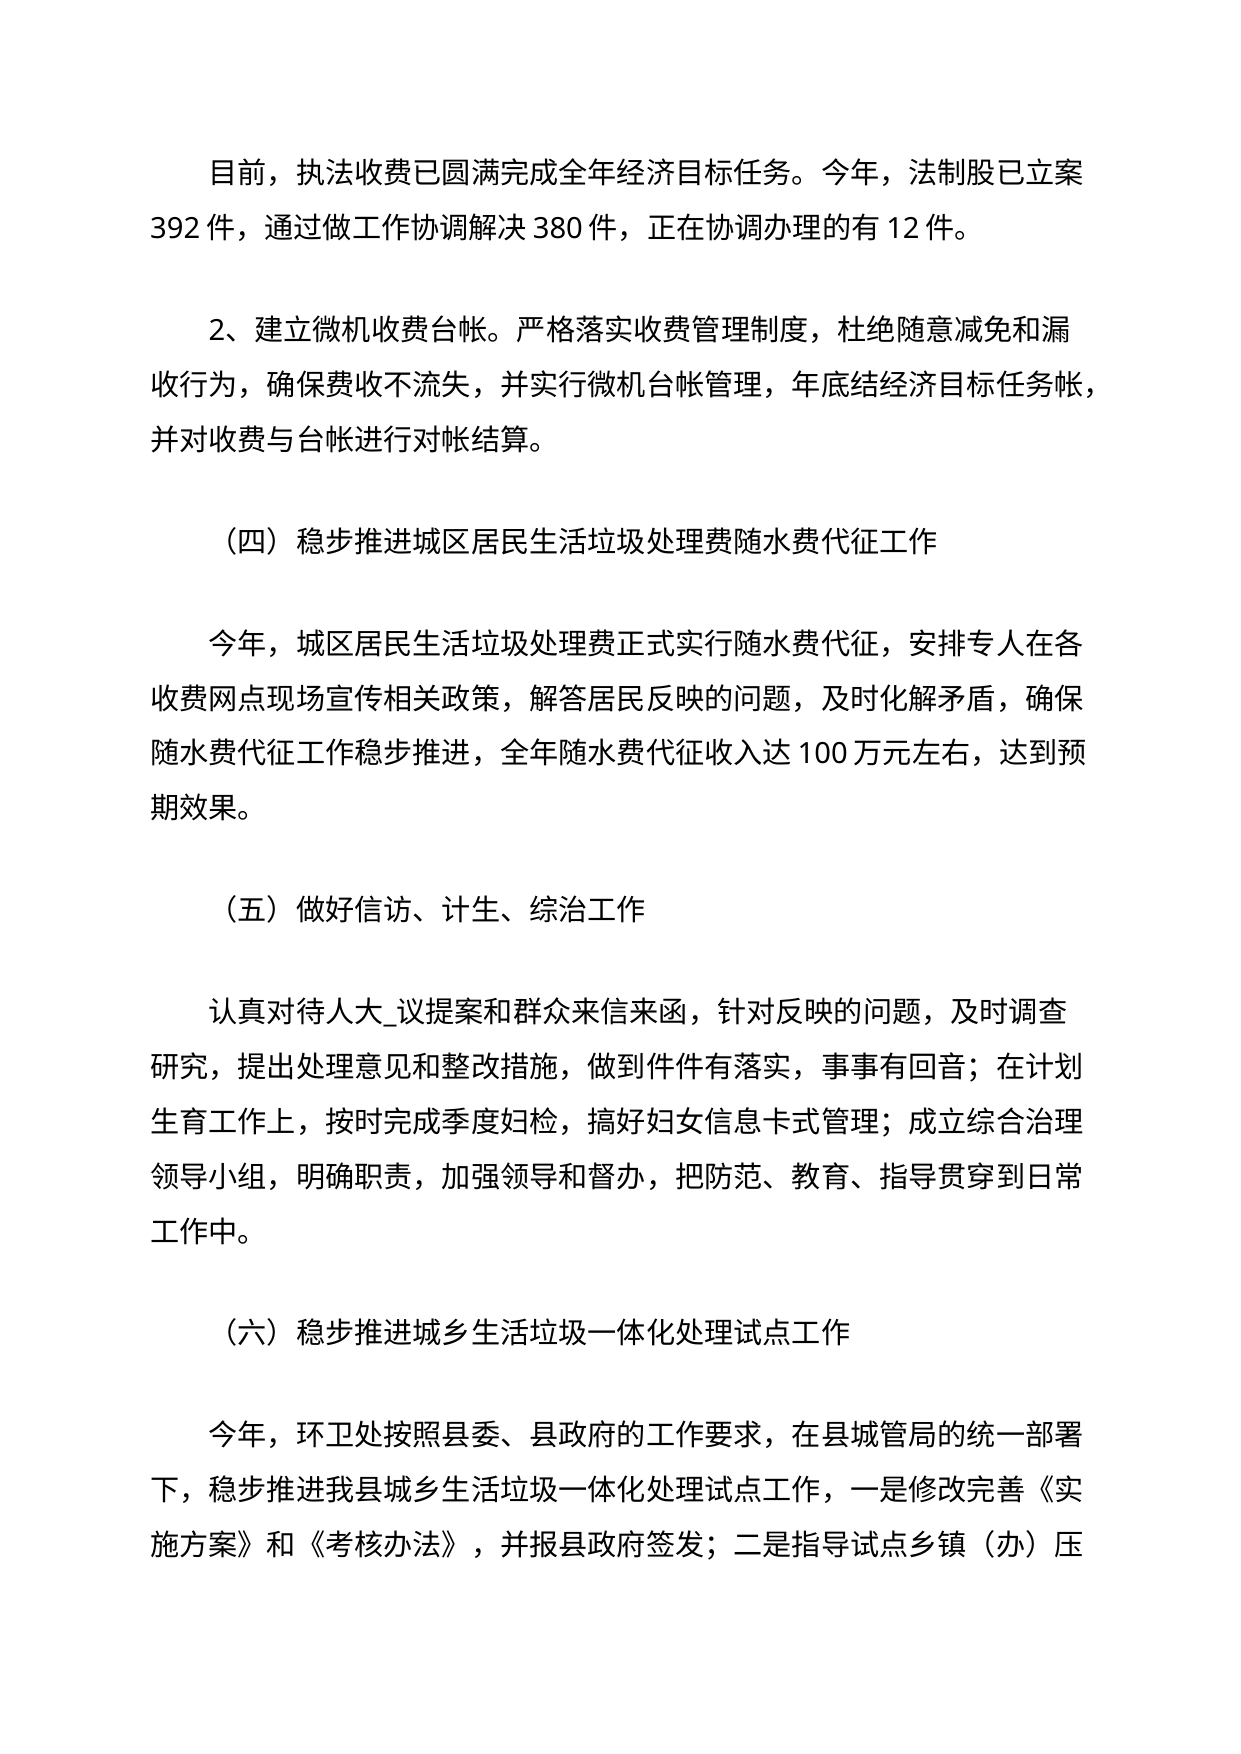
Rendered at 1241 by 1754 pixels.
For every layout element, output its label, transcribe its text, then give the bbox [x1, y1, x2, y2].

text 目前，执法收费已圆满完成全年经济目标任务。今年，法制股已立案392件，通过做工作协调解决380件，正在协调办理的有12件。 [150, 150, 1090, 247]
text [150, 1412, 1090, 1564]
text 今年，城区居民生活垃圾处理费正式实行随水费代征，安排专人在各收费网点现场宣传相关政策，解答居民反映的问题，及时化解矛盾，确保随水费代征工作稳步推进，全年随水费代征收入达100万元左右，达到预期效果。 [150, 620, 1090, 827]
text （四）稳步推进城区居民生活垃圾处理费随水费代征工作 [150, 518, 1090, 561]
text （五）做好信访、计生、综治工作 [150, 887, 1090, 929]
text 认真对待人大_议提案和群众来信来函，针对反映的问题，及时调查研究，提出处理意见和整改措施，做到件件有落实，事事有回音；在计划生育工作上，按时完成季度妇检，搞好妇女信息卡式管理；成立综合治理领导小组，明确职责，加强领导和督办，把防范、教育、指导贯穿到日常工作中。 [150, 989, 1090, 1251]
text 2、建立微机收费台帐。严格落实收费管理制度，杜绝随意减免和漏收行为，确保费收不流失，并实行微机台帐管理，年底结经济目标任务帐，并对收费与台帐进行对帐结算。 [150, 307, 1090, 459]
text （六）稳步推进城乡生活垃圾一体化处理试点工作 [150, 1310, 1090, 1352]
